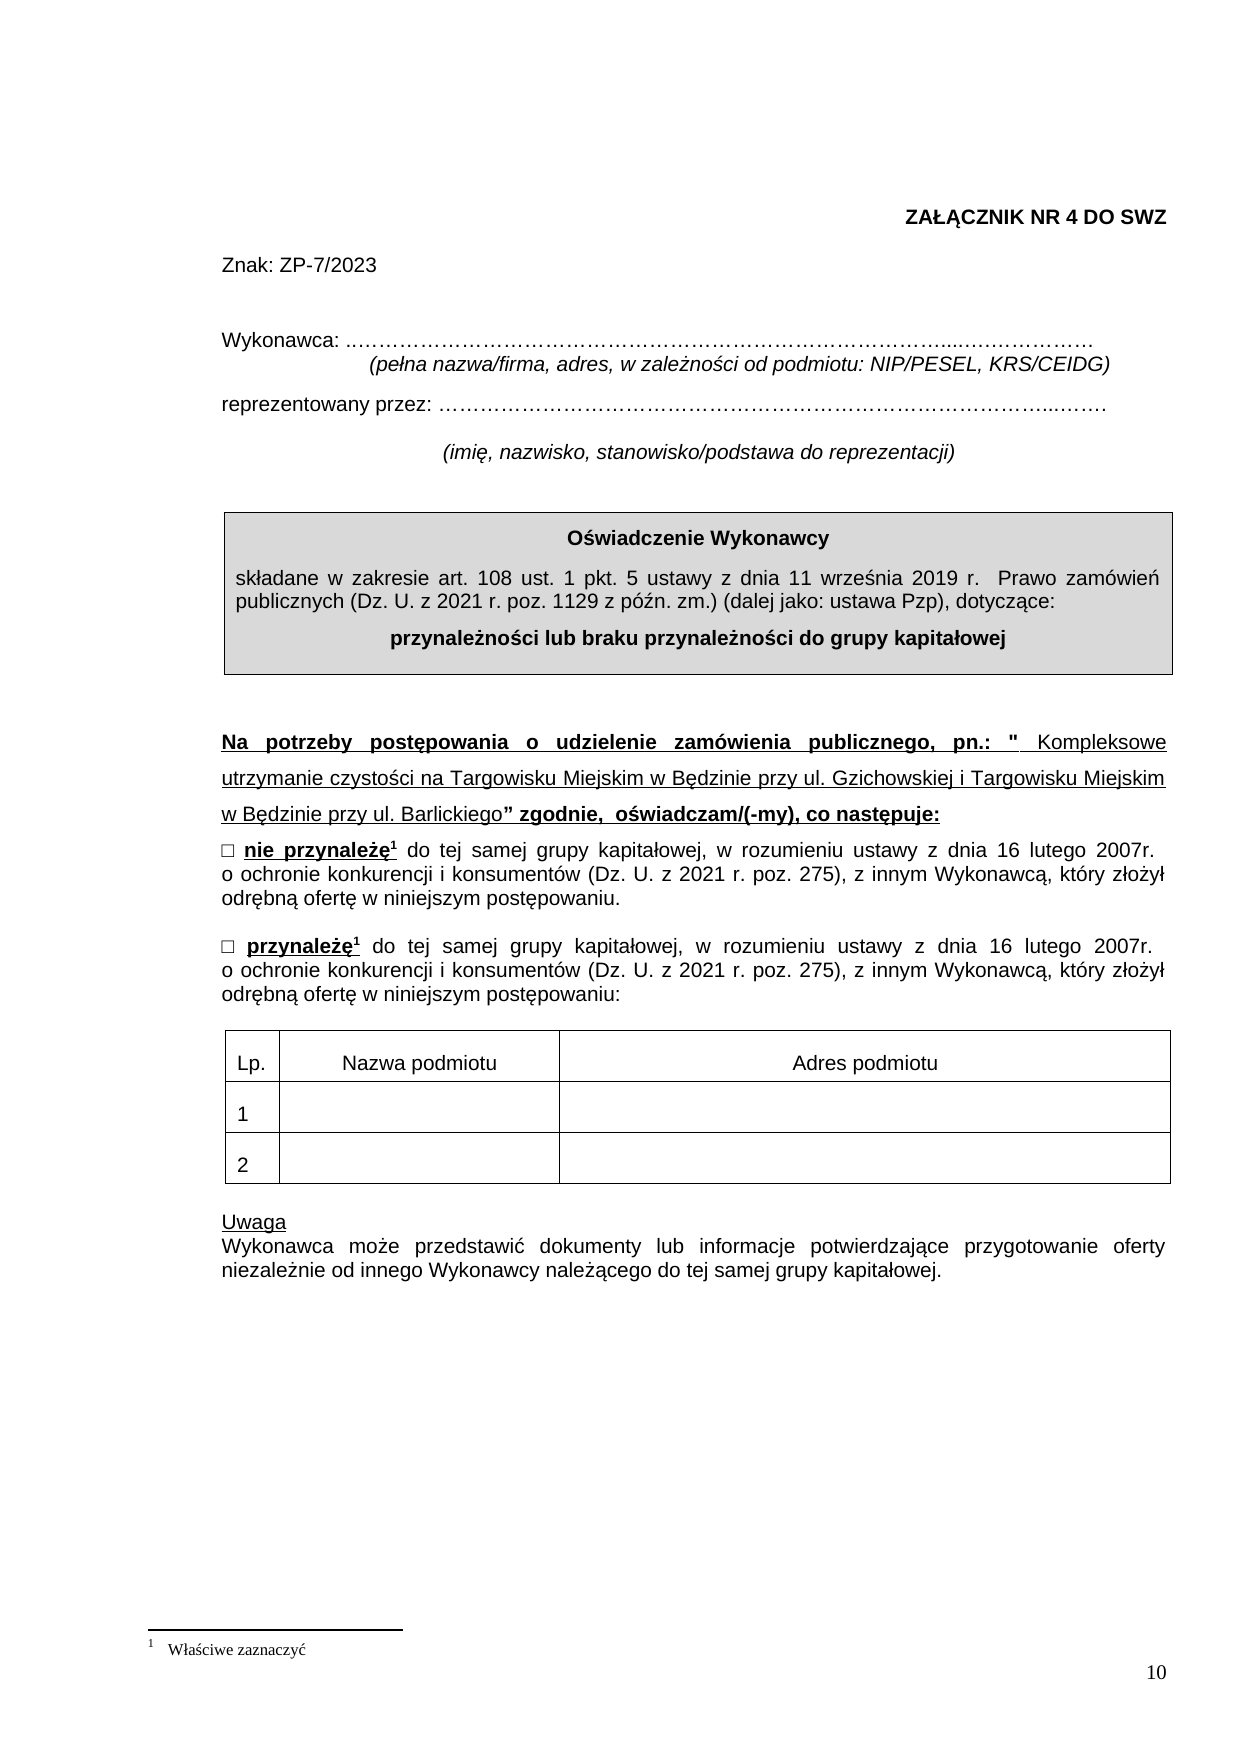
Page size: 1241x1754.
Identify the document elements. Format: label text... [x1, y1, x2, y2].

table_cell [280, 1082, 559, 1132]
text Na potrzeby postępowania o udzielenie zamówienia publicznego, pn.: " Kompleksowe utrzymanie czystości na Targowisku Miejskim w Będzinie przy ul. Gzichowskiej i Targowisku Miejskim w Będzinie przy ul. Barlickiego” zgodnie, oświadczam/(-my), co następuje: [221, 730, 1167, 751]
text Uwaga [148, 1196, 1167, 1234]
text Na potrzeby postępowania o udzielenie zamówienia publicznego, pn.: " Kompleksowe utrzymanie czystości na Targowisku Miejskim w Będzinie przy ul. Gzichowskiej i Targowisku Miejskim w Będzinie przy ul. Barlickiego” zgodnie, oświadczam/(-my), co następuje: [221, 752, 1167, 826]
text □ przynależę do tej samej grupy kapitałowej, w rozumieniu ustawy z dnia 16 lutego 2007r. o ochronie konkurencji i konsumentów (Dz. U. z 2021 r. poz. 275), z innym Wykonawcą, który złożył odrębną ofertę w niniejszym postępowaniu: [221, 934, 1167, 1006]
table_cell [280, 1133, 559, 1183]
table_cell [560, 1133, 1170, 1183]
text Wykonawca: ..…………………………………………………………………………....….…………… [148, 328, 1167, 352]
table_header Adres podmiotu [560, 1031, 1170, 1081]
text Wykonawca może przedstawić dokumenty lub informacje potwierdzające przygotowanie oferty niezależnie od innego Wykonawcy należącego do tej samej grupy kapitałowej. [221, 1234, 1167, 1282]
text ZAŁĄCZNIK NR 4 DO SWZ [148, 205, 1167, 229]
text □ nie przynależę1 do tej samej grupy kapitałowej, w rozumieniu ustawy z dnia 16 lutego 2007r. o ochronie konkurencji i konsumentów (Dz. U. z 2021 r. poz. 275), z innym Wykonawcą, który złożył odrębną ofertę w niniejszym postępowaniu. [221, 838, 1167, 910]
table_cell 2 [226, 1133, 279, 1183]
table_cell 1 [226, 1082, 279, 1132]
table_cell [560, 1082, 1170, 1132]
text Znak: ZP-7/2023 [148, 253, 1167, 277]
table_header Lp. [226, 1031, 279, 1081]
text reprezentowany przez: ……………………………………………………………………………...……. [148, 392, 1167, 440]
table_header Nazwa podmiotu [280, 1031, 559, 1081]
text (imię, nazwisko, stanowisko/podstawa do reprezentacji) [369, 440, 1167, 464]
text (pełna nazwa/firma, adres, w zależności od podmiotu: NIP/PESEL, KRS/CEIDG) [369, 352, 1167, 376]
table_header Oświadczenie Wykonawcy składane w zakresie art. 108 ust. 1 pkt. 5 ustawy z dnia 11 września 2019 r. Prawo zamówień publicznych (Dz. U. z 2021 r. poz. 1129 z późn. zm.) (dalej jako: ustawa Pzp), dotyczące: przynależności lub braku przynależności do grupy kapitałowej [225, 513, 1172, 674]
